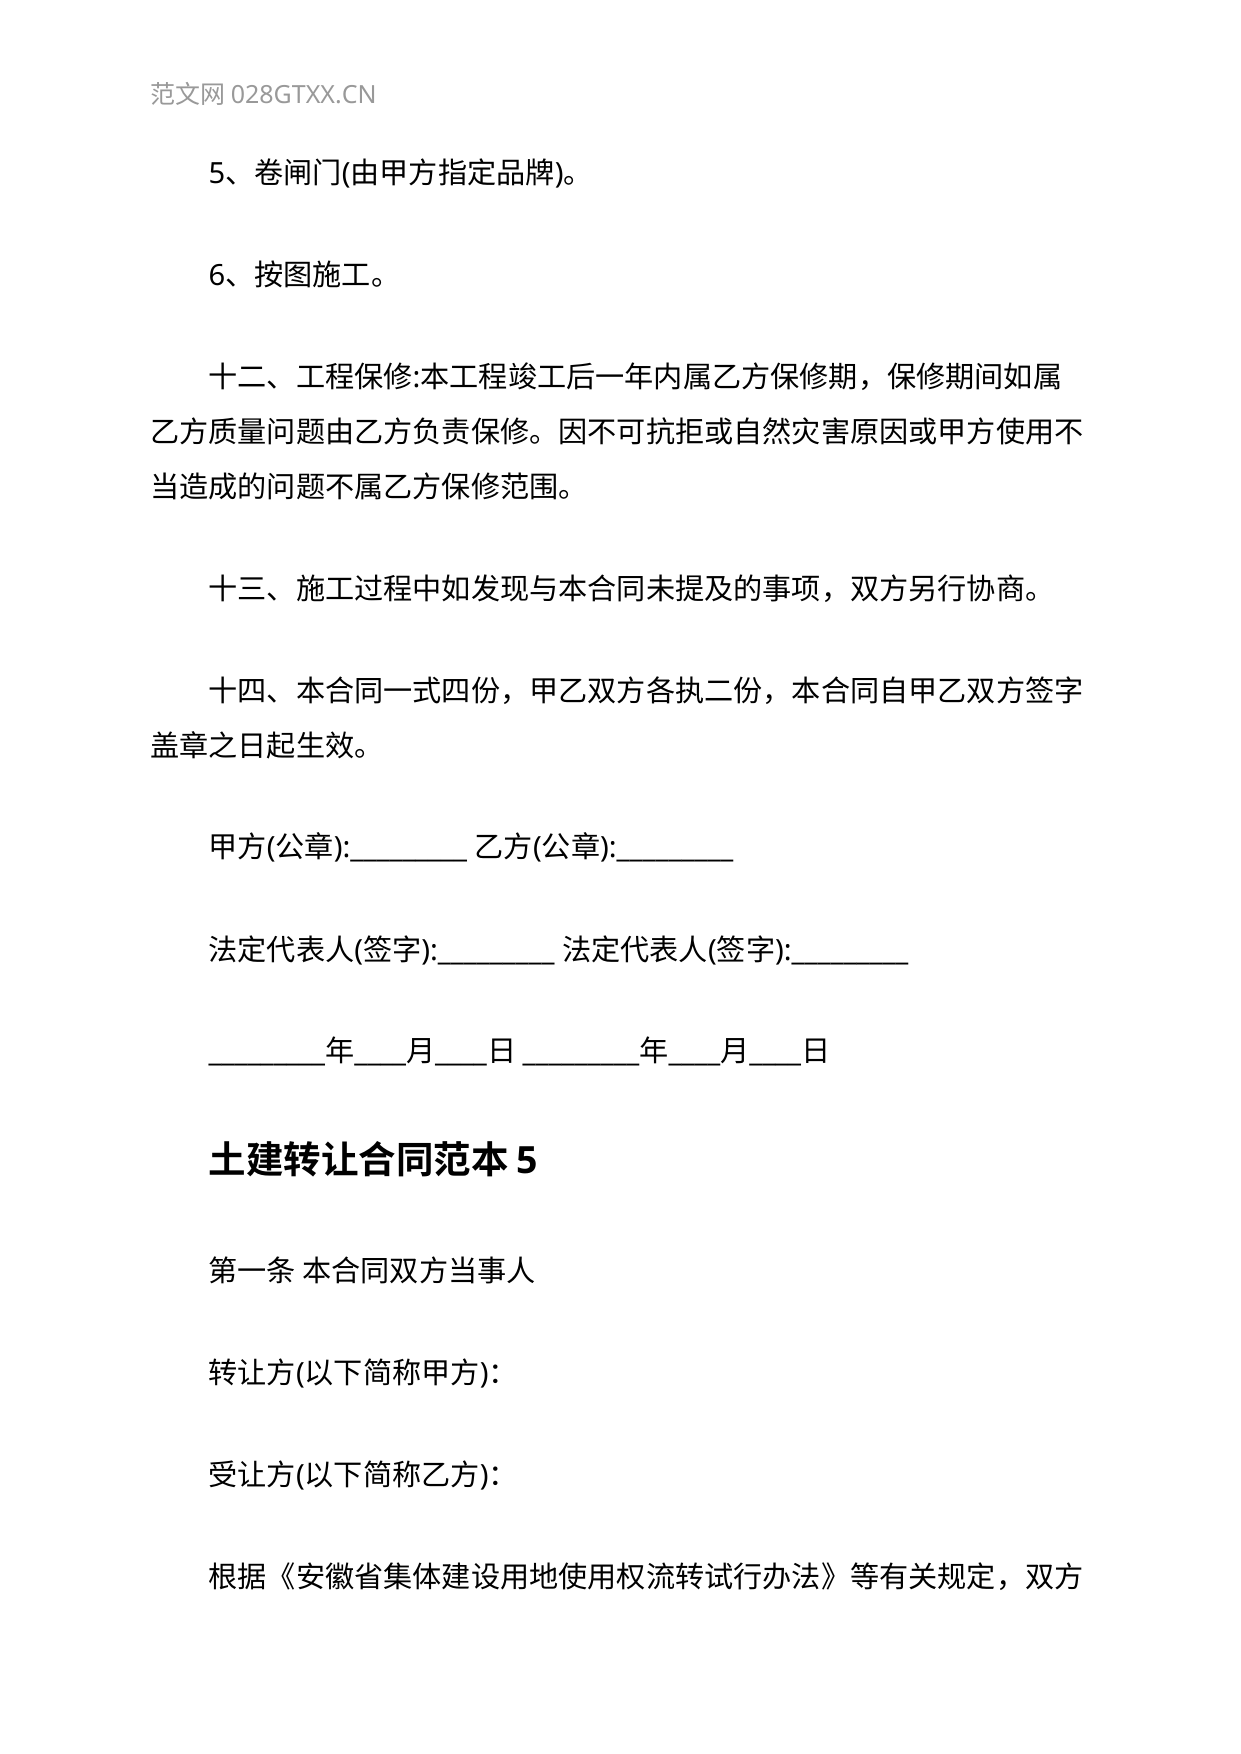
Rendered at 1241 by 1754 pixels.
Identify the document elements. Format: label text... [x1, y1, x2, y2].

text 受让方(以下简称乙方)： [150, 1451, 1090, 1494]
text _________年____月____日 _________年____月____日 [150, 1028, 1090, 1070]
text 6、按图施工。 [150, 252, 1090, 294]
text 法定代表人(签字):_________ 法定代表人(签字):_________ [150, 926, 1090, 968]
text 十四、本合同一式四份，甲乙双方各执二份，本合同自甲乙双方签字盖章之日起生效。 [150, 667, 1090, 764]
text 5、卷闸门(由甲方指定品牌)。 [150, 150, 1090, 192]
text 甲方(公章):_________ 乙方(公章):_________ [150, 824, 1090, 866]
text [150, 1553, 1090, 1596]
text 转让方(以下简称甲方)： [150, 1349, 1090, 1392]
text 十三、施工过程中如发现与本合同未提及的事项，双方另行协商。 [150, 566, 1090, 608]
text 土建转让合同范本5 [150, 1130, 1090, 1184]
text 十二、工程保修:本工程竣工后一年内属乙方保修期，保修期间如属乙方质量问题由乙方负责保修。因不可抗拒或自然灾害原因或甲方使用不当造成的问题不属乙方保修范围。 [150, 354, 1090, 506]
text 第一条 本合同双方当事人 [150, 1248, 1090, 1290]
